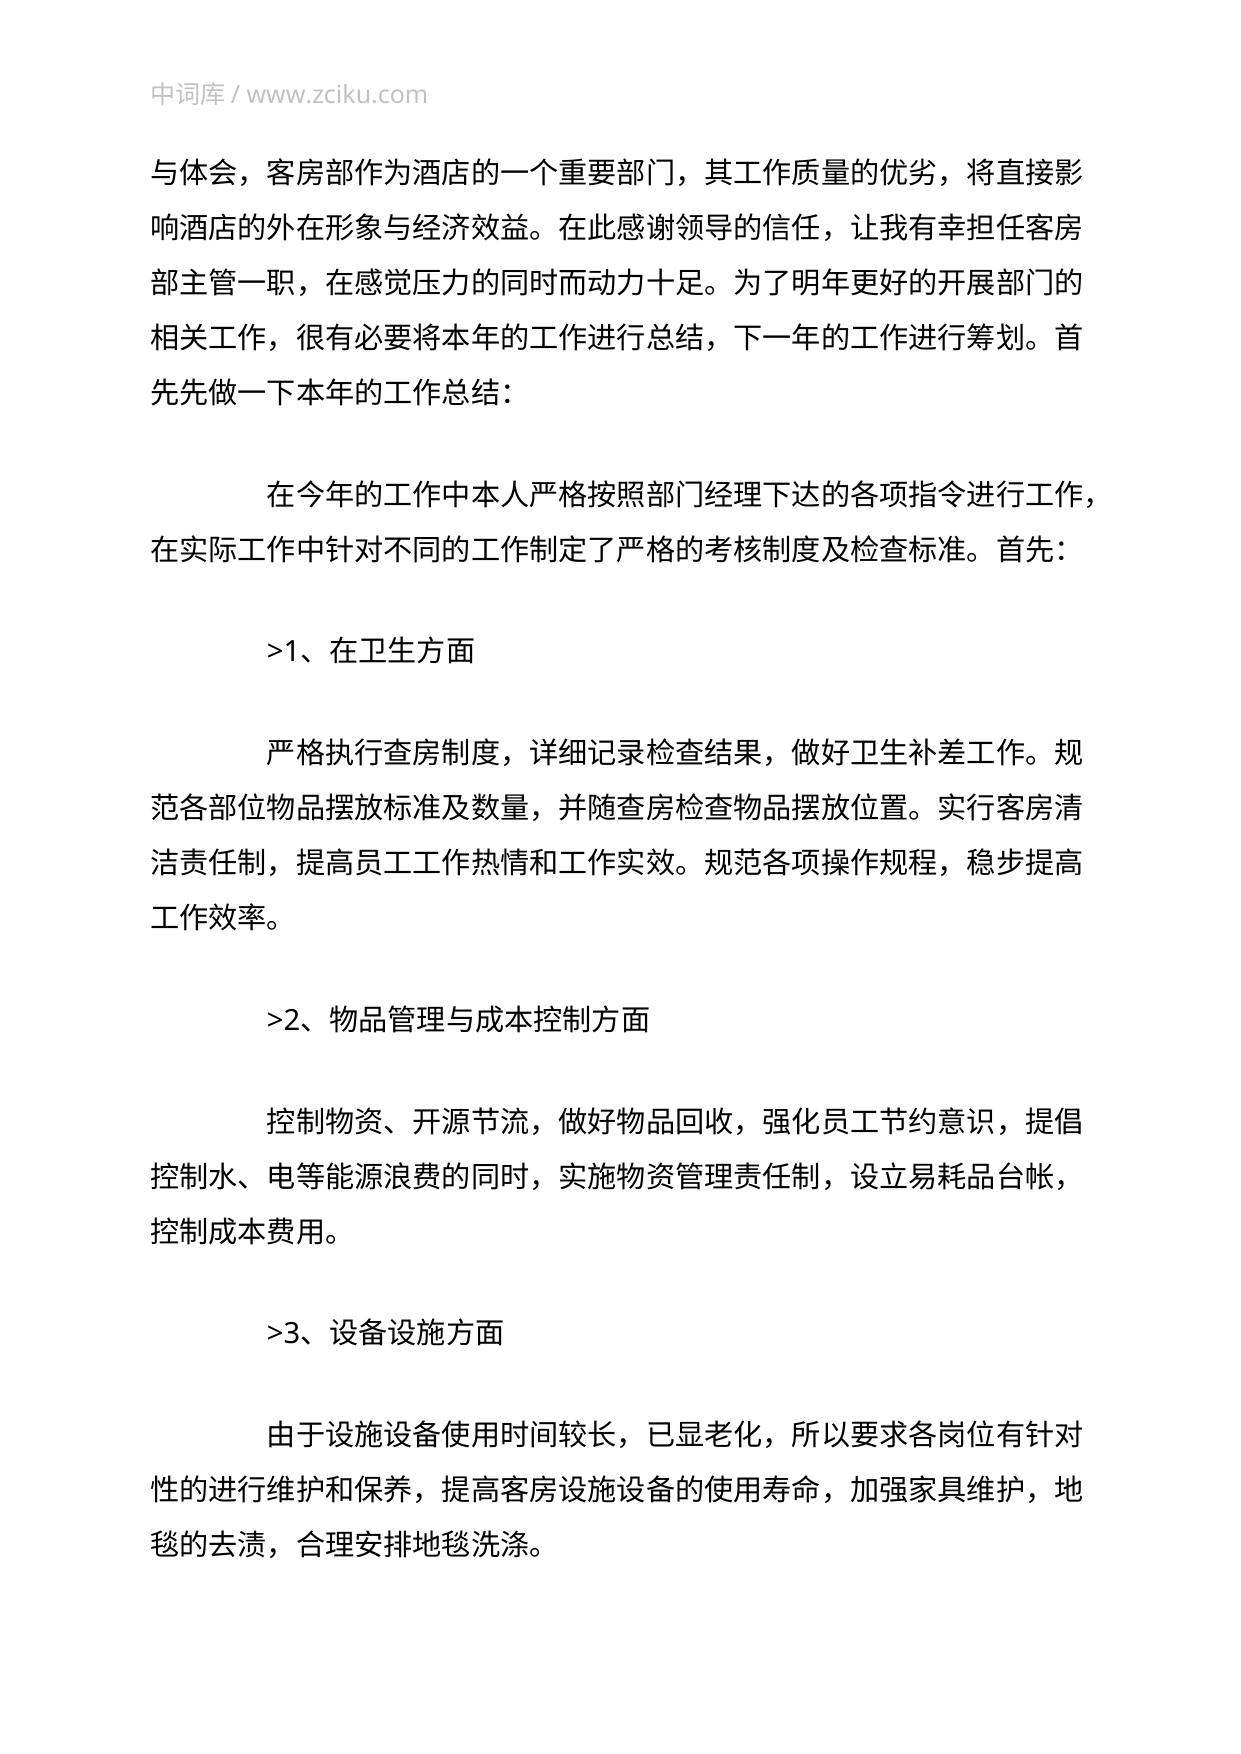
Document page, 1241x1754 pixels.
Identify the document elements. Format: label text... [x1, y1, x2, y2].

text 由于设施设备使用时间较长，已显老化，所以要求各岗位有针对性的进行维护和保养，提高客房设施设备的使用寿命，加强家具维护，地毯的去渍，合理安排地毯洗涤。 [150, 1412, 1090, 1564]
text 控制物资、开源节流，做好物品回收，强化员工节约意识，提倡控制水、电等能源浪费的同时，实施物资管理责任制，设立易耗品台帐，控制成本费用。 [150, 1098, 1090, 1251]
text >2、物品管理与成本控制方面 [150, 996, 1090, 1039]
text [150, 150, 1090, 412]
text >3、设备设施方面 [150, 1310, 1090, 1352]
text >1、在卫生方面 [150, 628, 1090, 670]
text 在今年的工作中本人严格按照部门经理下达的各项指令进行工作，在实际工作中针对不同的工作制定了严格的考核制度及检查标准。首先： [150, 471, 1090, 568]
text 严格执行查房制度，详细记录检查结果，做好卫生补差工作。规范各部位物品摆放标准及数量，并随查房检查物品摆放位置。实行客房清洁责任制，提高员工工作热情和工作实效。规范各项操作规程，稳步提高工作效率。 [150, 730, 1090, 937]
